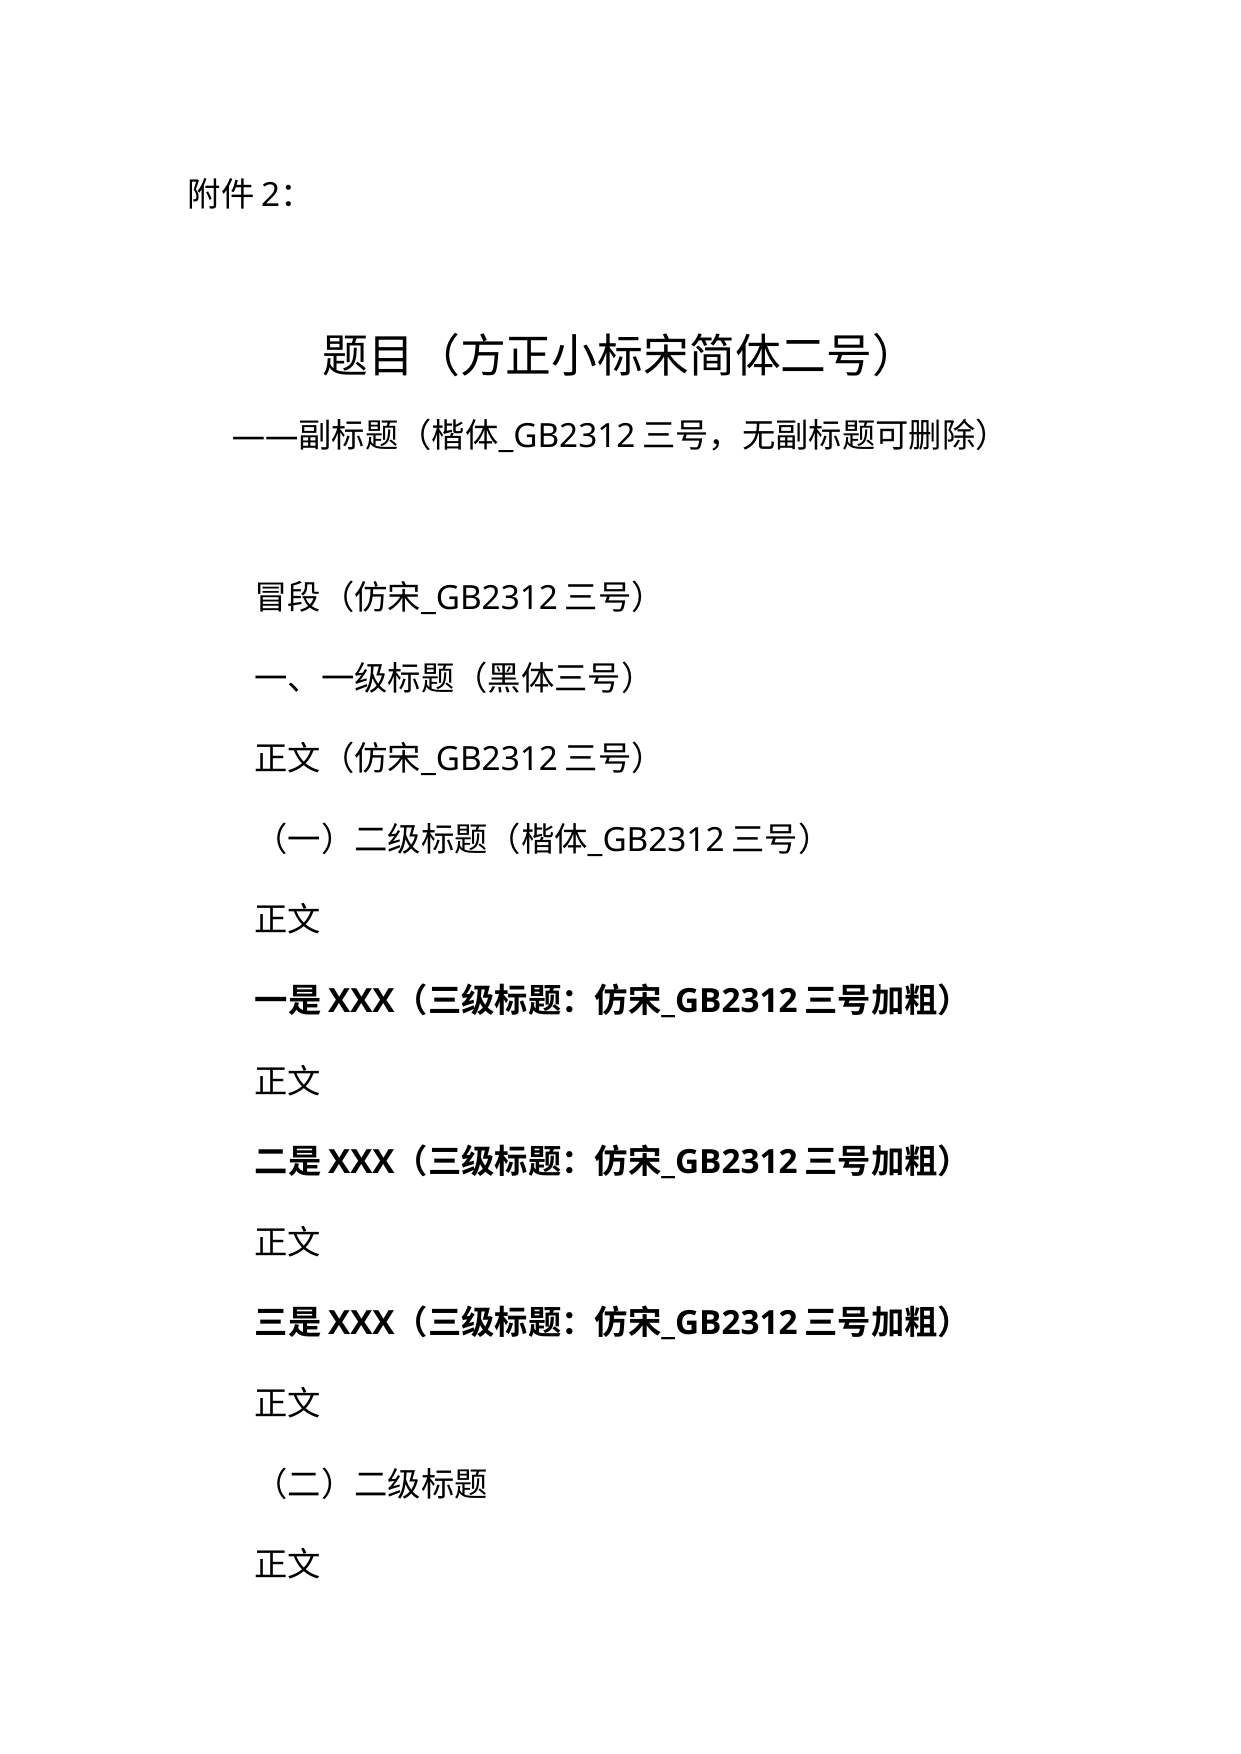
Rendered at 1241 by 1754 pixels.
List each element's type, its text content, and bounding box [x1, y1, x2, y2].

text 一、一级标题（黑体三号） [187, 635, 1053, 716]
text 三是XXX（三级标题：仿宋_GB2312三号加粗） [187, 1280, 1053, 1361]
text 二是XXX（三级标题：仿宋_GB2312三号加粗） [187, 1119, 1053, 1199]
text 正文 [187, 1361, 1053, 1441]
text （二）二级标题 [187, 1441, 1053, 1522]
text 正文 [187, 877, 1053, 958]
text 正文（仿宋_GB2312三号） [187, 716, 1053, 796]
text ——副标题（楷体_GB2312三号，无副标题可删除） [187, 393, 1053, 474]
text 正文 [187, 1522, 1053, 1603]
text 正文 [187, 1199, 1053, 1280]
text 冒段（仿宋_GB2312三号） [187, 554, 1053, 635]
text 附件2： [187, 151, 1053, 232]
text 题目（方正小标宋简体二号） [187, 313, 1053, 393]
text 正文 [187, 1038, 1053, 1119]
text （一）二级标题（楷体_GB2312三号） [187, 796, 1053, 877]
text 一是XXX（三级标题：仿宋_GB2312三号加粗） [187, 958, 1053, 1038]
